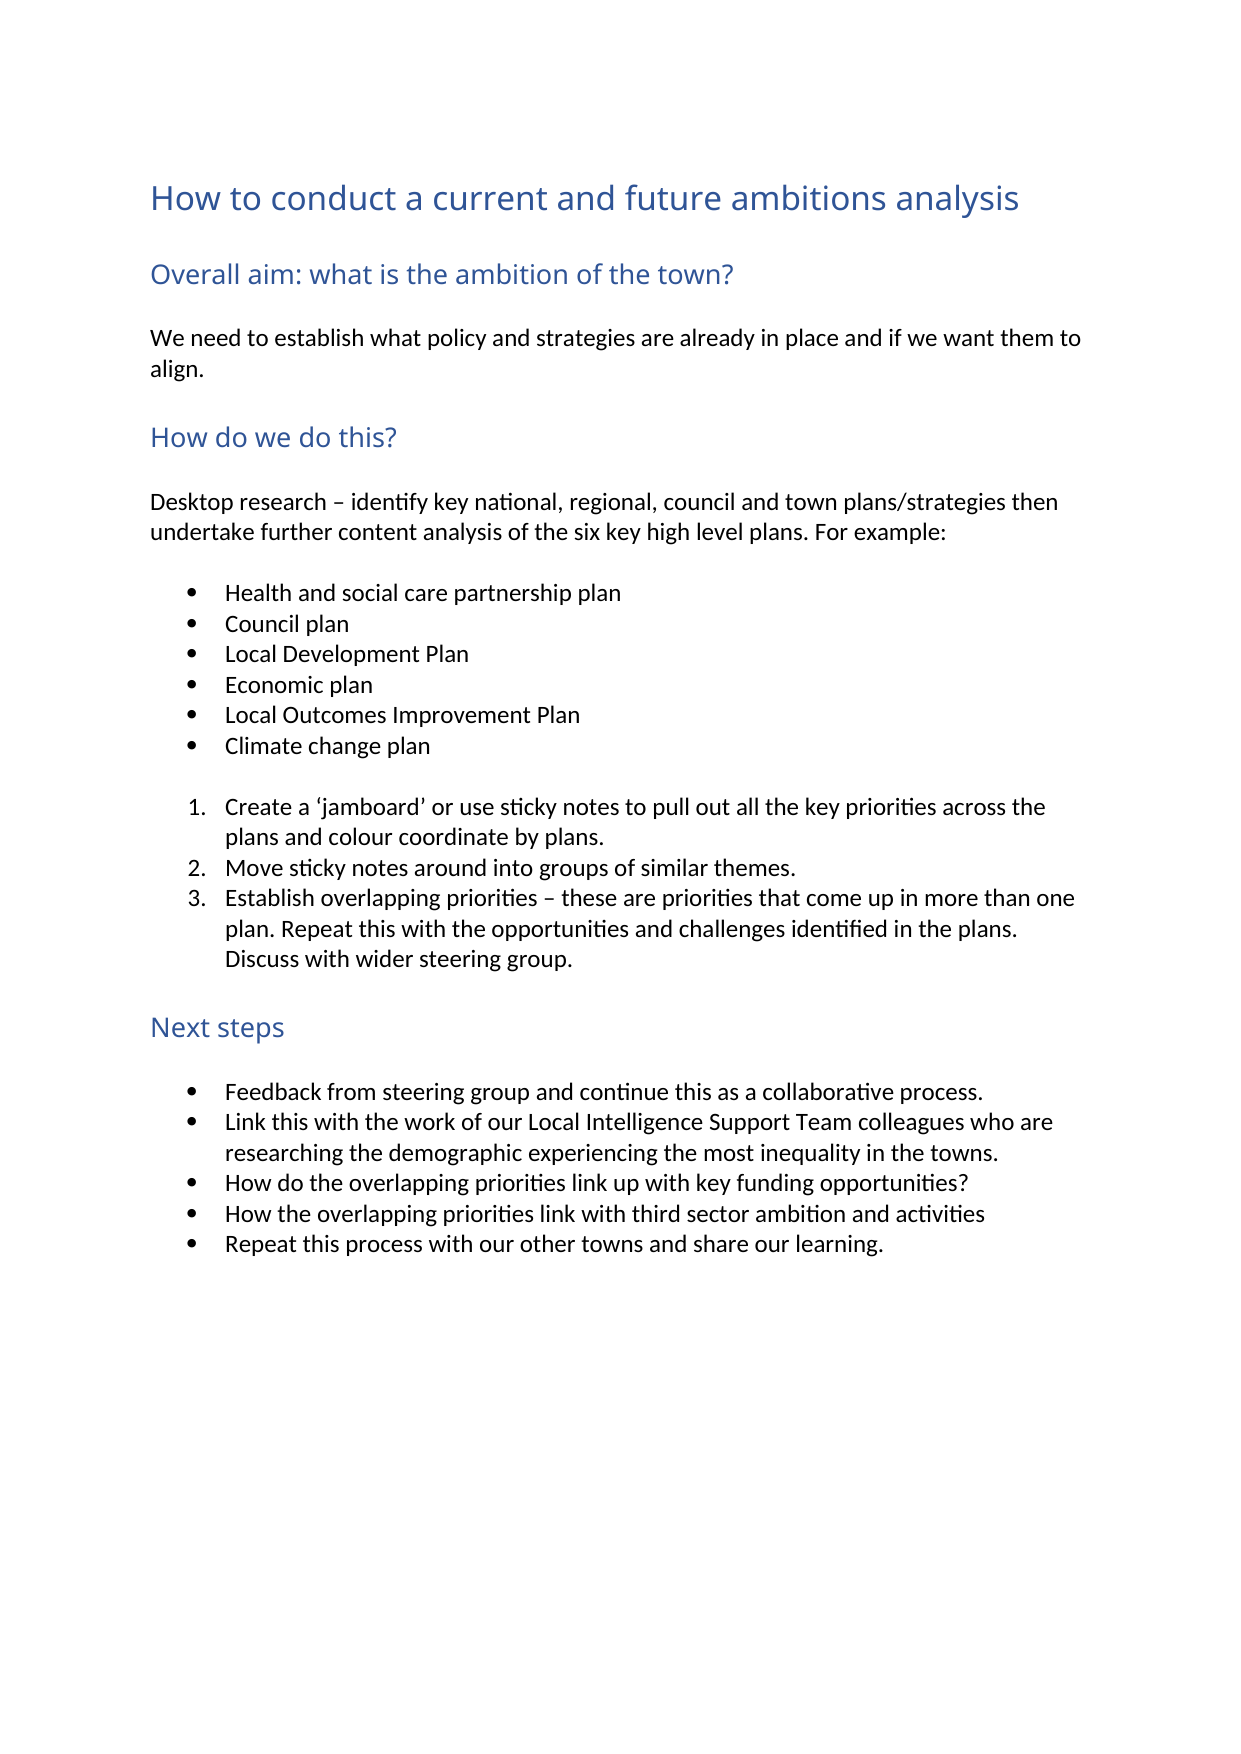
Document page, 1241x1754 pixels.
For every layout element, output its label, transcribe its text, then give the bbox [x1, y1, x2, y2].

text Desktop research – identify key national, regional, council and town plans/strategies then undertake further content analysis of the six key high level plans. For example: [150, 486, 1090, 547]
list Move sticky notes around into groups of similar themes. [187, 852, 1090, 882]
list Create a ‘jamboard’ or use sticky notes to pull out all the key priorities across the plans and colour coordinate by plans. [187, 791, 1090, 852]
list Local Development Plan [187, 638, 1090, 669]
list Local Outcomes Improvement Plan [187, 699, 1090, 730]
list Repeat this process with our other towns and share our learning. [187, 1229, 1090, 1259]
list Link this with the work of our Local Intelligence Support Team colleagues who are researching the demographic experiencing the most inequality in the towns. [187, 1107, 1090, 1168]
list Climate change plan [187, 730, 1090, 760]
text We need to establish what policy and strategies are already in place and if we want them to align. [150, 322, 1090, 383]
list Economic plan [187, 669, 1090, 699]
list How do the overlapping priorities link up with key funding opportunities? [187, 1168, 1090, 1198]
list Establish overlapping priorities – these are priorities that come up in more than one plan. Repeat this with the opportunities and challenges identified in the plans. Discuss with wider steering group. [187, 882, 1090, 974]
subtitle How to conduct a current and future ambitions analysis [150, 175, 1090, 220]
list Health and social care partnership plan [187, 577, 1090, 608]
subtitle Overall aim: what is the ambition of the town? [150, 255, 1090, 292]
subtitle How do we do this? [150, 418, 1090, 455]
list Council plan [187, 608, 1090, 638]
list How the overlapping priorities link with third sector ambition and activities [187, 1198, 1090, 1229]
subtitle Next steps [150, 1009, 1090, 1046]
list Feedback from steering group and continue this as a collaborative process. [187, 1076, 1090, 1107]
